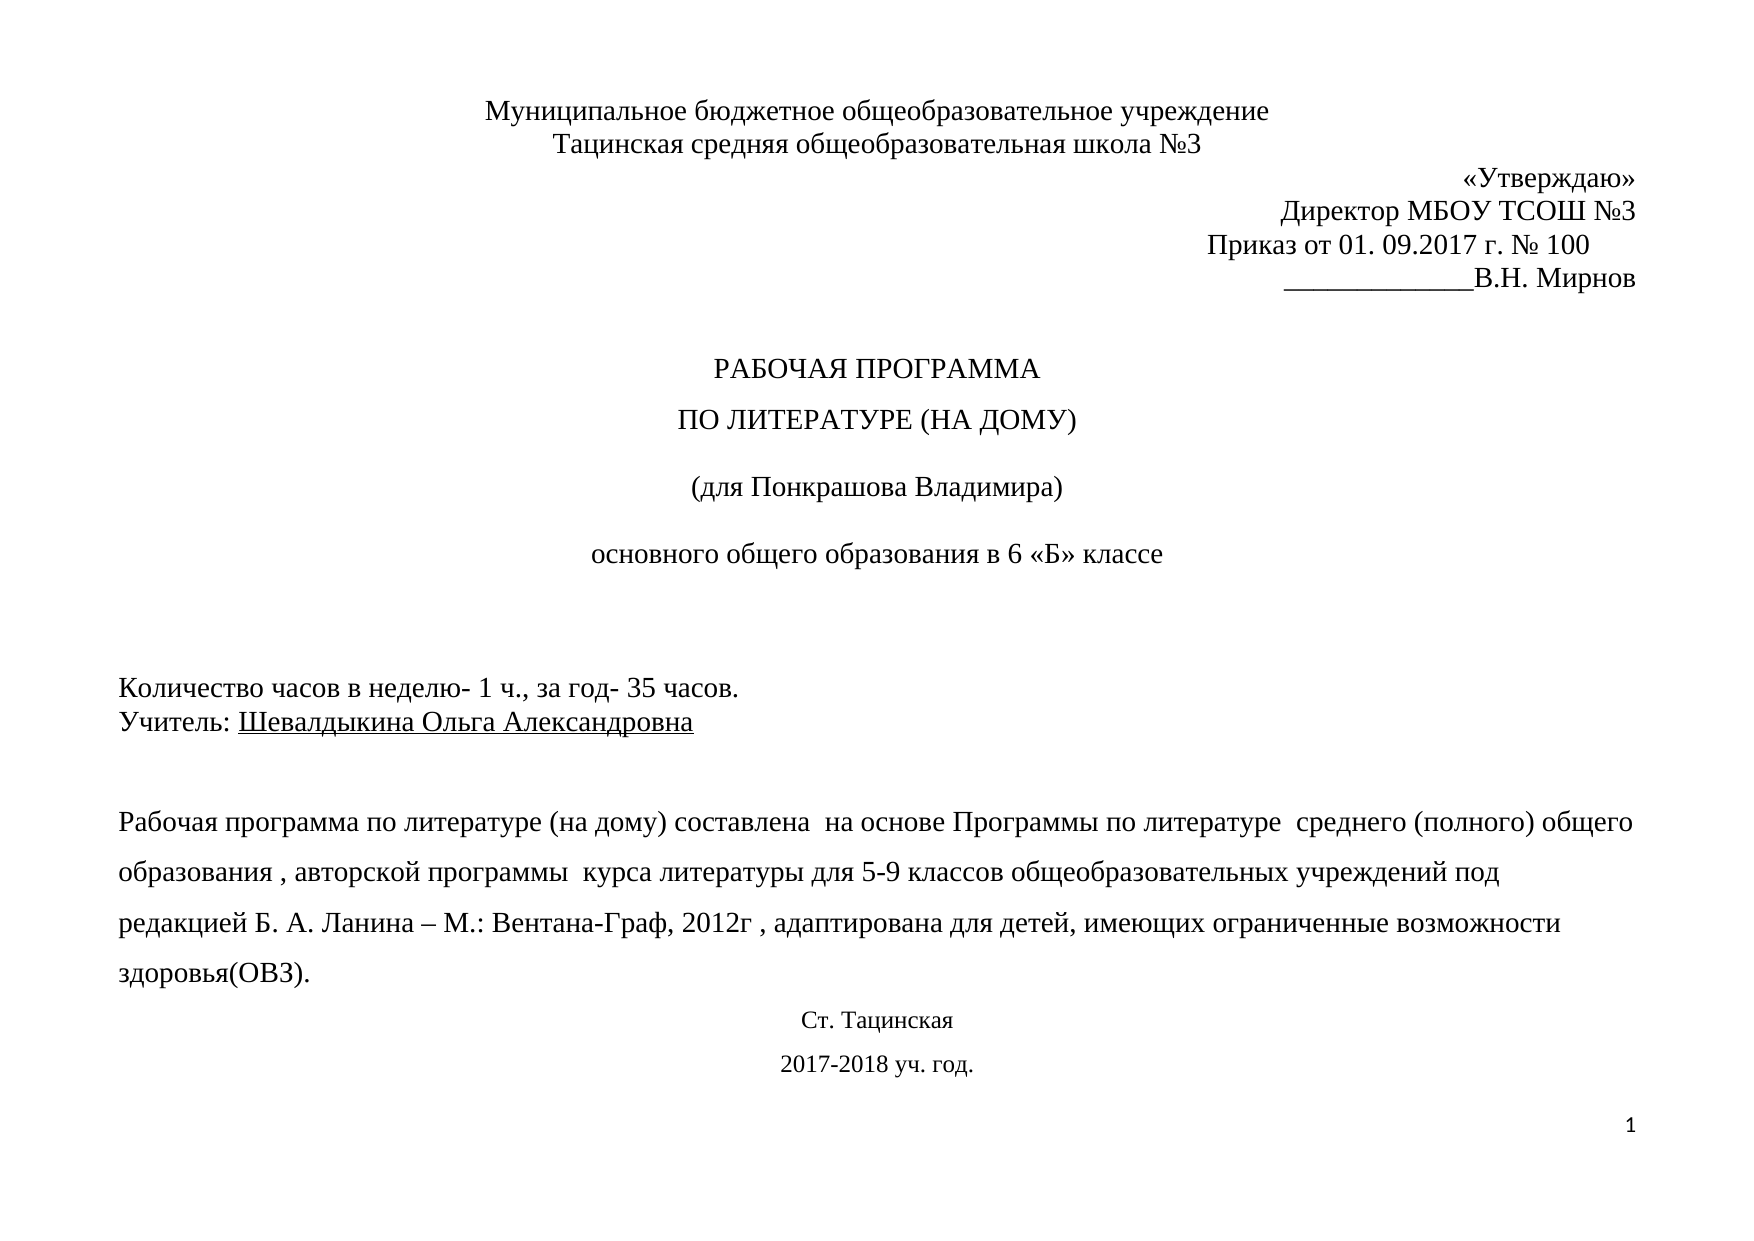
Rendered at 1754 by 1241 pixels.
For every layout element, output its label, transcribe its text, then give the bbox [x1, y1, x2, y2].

text 2017-2018 уч. год. [118, 1049, 1636, 1077]
text Учитель: Шевалдыкина Ольга Александровна [118, 704, 1636, 737]
text Директор МБОУ ТСОШ №3 [118, 193, 1636, 227]
text Муниципальное бюджетное общеобразовательное учреждение [118, 93, 1636, 126]
text Рабочая программа по литературе (на дому) составлена на основе Программы по литературе среднего (полного) общего образования , авторской программы курса литературы для 5-9 классов общеобразовательных учреждений под редакцией Б. А. Ланина – М.: Вентана-Граф, 2012г , адаптирована для детей, имеющих ограниченные возможности здоровья(ОВЗ). [118, 804, 1636, 989]
text «Утверждаю» [118, 160, 1636, 193]
text РАБОЧАЯ ПРОГРАММА [118, 351, 1636, 385]
text основного общего образования в 6 «Б» классе [118, 536, 1636, 569]
text Количество часов в неделю- 1 ч., за год- 35 часов. [118, 670, 1636, 704]
text _____________В.Н. Мирнов [118, 260, 1636, 294]
text ПО ЛИТЕРАТУРЕ (НА ДОМУ) [118, 402, 1636, 435]
text Тацинская средняя общеобразовательная школа №3 [118, 126, 1636, 160]
text Ст. Тацинская [118, 1006, 1636, 1034]
text Приказ от 01. 09.2017 г. № 100 [118, 227, 1636, 260]
text (для Понкрашова Владимира) [118, 469, 1636, 502]
